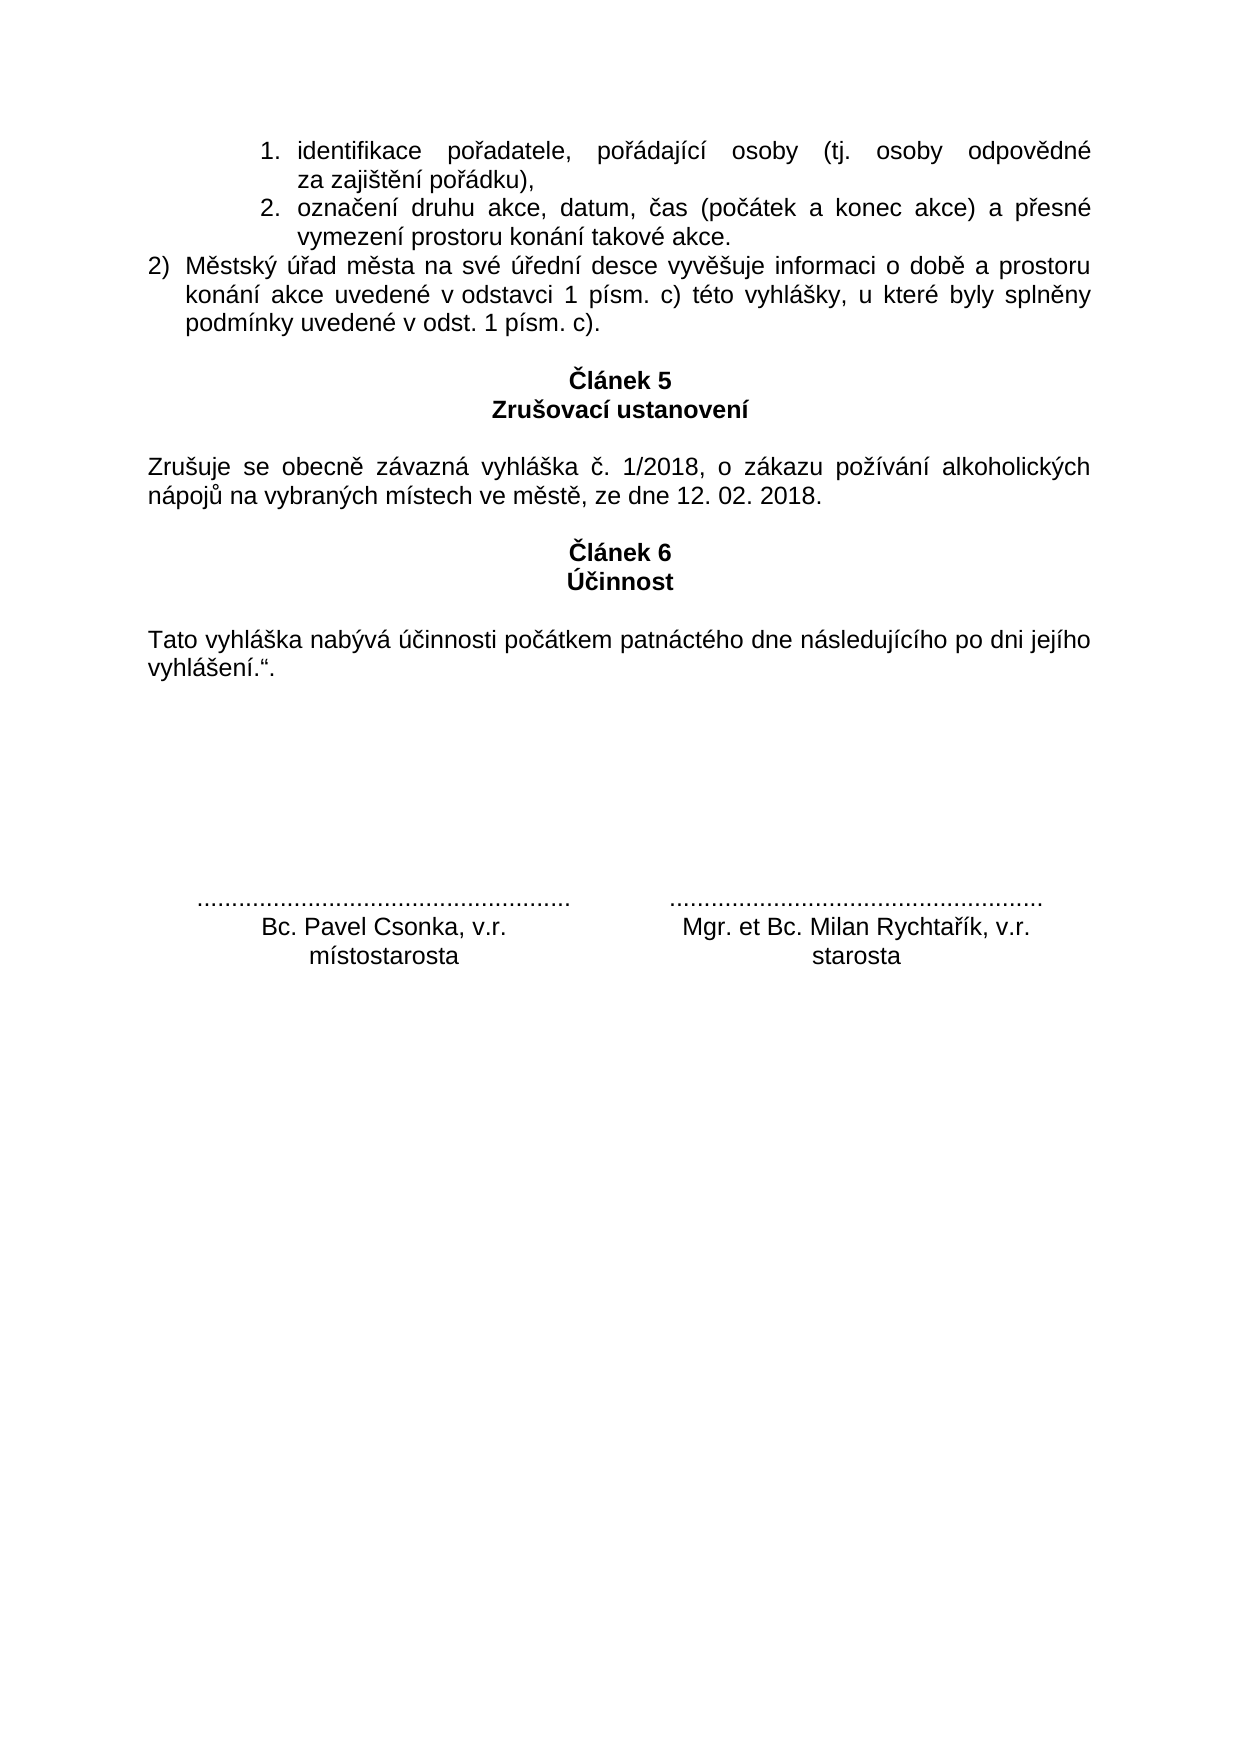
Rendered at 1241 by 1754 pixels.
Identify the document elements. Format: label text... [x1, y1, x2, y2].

list Městský úřad města na své úřední desce vyvěšuje informaci o době a prostoru konání akce uvedené v odstavci 1 písm. c) této vyhlášky, u které byly splněny podmínky uvedené v odst. 1 písm. c). [148, 251, 1092, 337]
table_cell Mgr. et Bc. Milan Rychtařík, v.r. starosta [620, 912, 1092, 969]
list označení druhu akce, datum, čas (počátek a konec akce) a přesné vymezení prostoru konání takové akce. [260, 193, 1092, 251]
text Zrušuje se obecně závazná vyhláška č. 1/2018, o zákazu požívání alkoholických nápojů na vybraných místech ve městě, ze dne 12. 02. 2018. [148, 452, 1092, 509]
text Účinnost [148, 567, 1092, 596]
text Tato vyhláška nabývá účinnosti počátkem patnáctého dne následujícího po dni jejího vyhlášení.“. [148, 624, 1092, 682]
table_header ...................................................... [620, 883, 1092, 912]
text Zrušovací ustanovení [148, 394, 1092, 423]
text Článek 5 [148, 366, 1092, 394]
list identifikace pořadatele, pořádající osoby (tj. osoby odpovědné za zajištění pořádku), [260, 136, 1092, 193]
table_cell Bc. Pavel Csonka, v.r. místostarosta [148, 912, 620, 969]
table_header ...................................................... [148, 883, 620, 912]
text Článek 6 [148, 538, 1092, 567]
